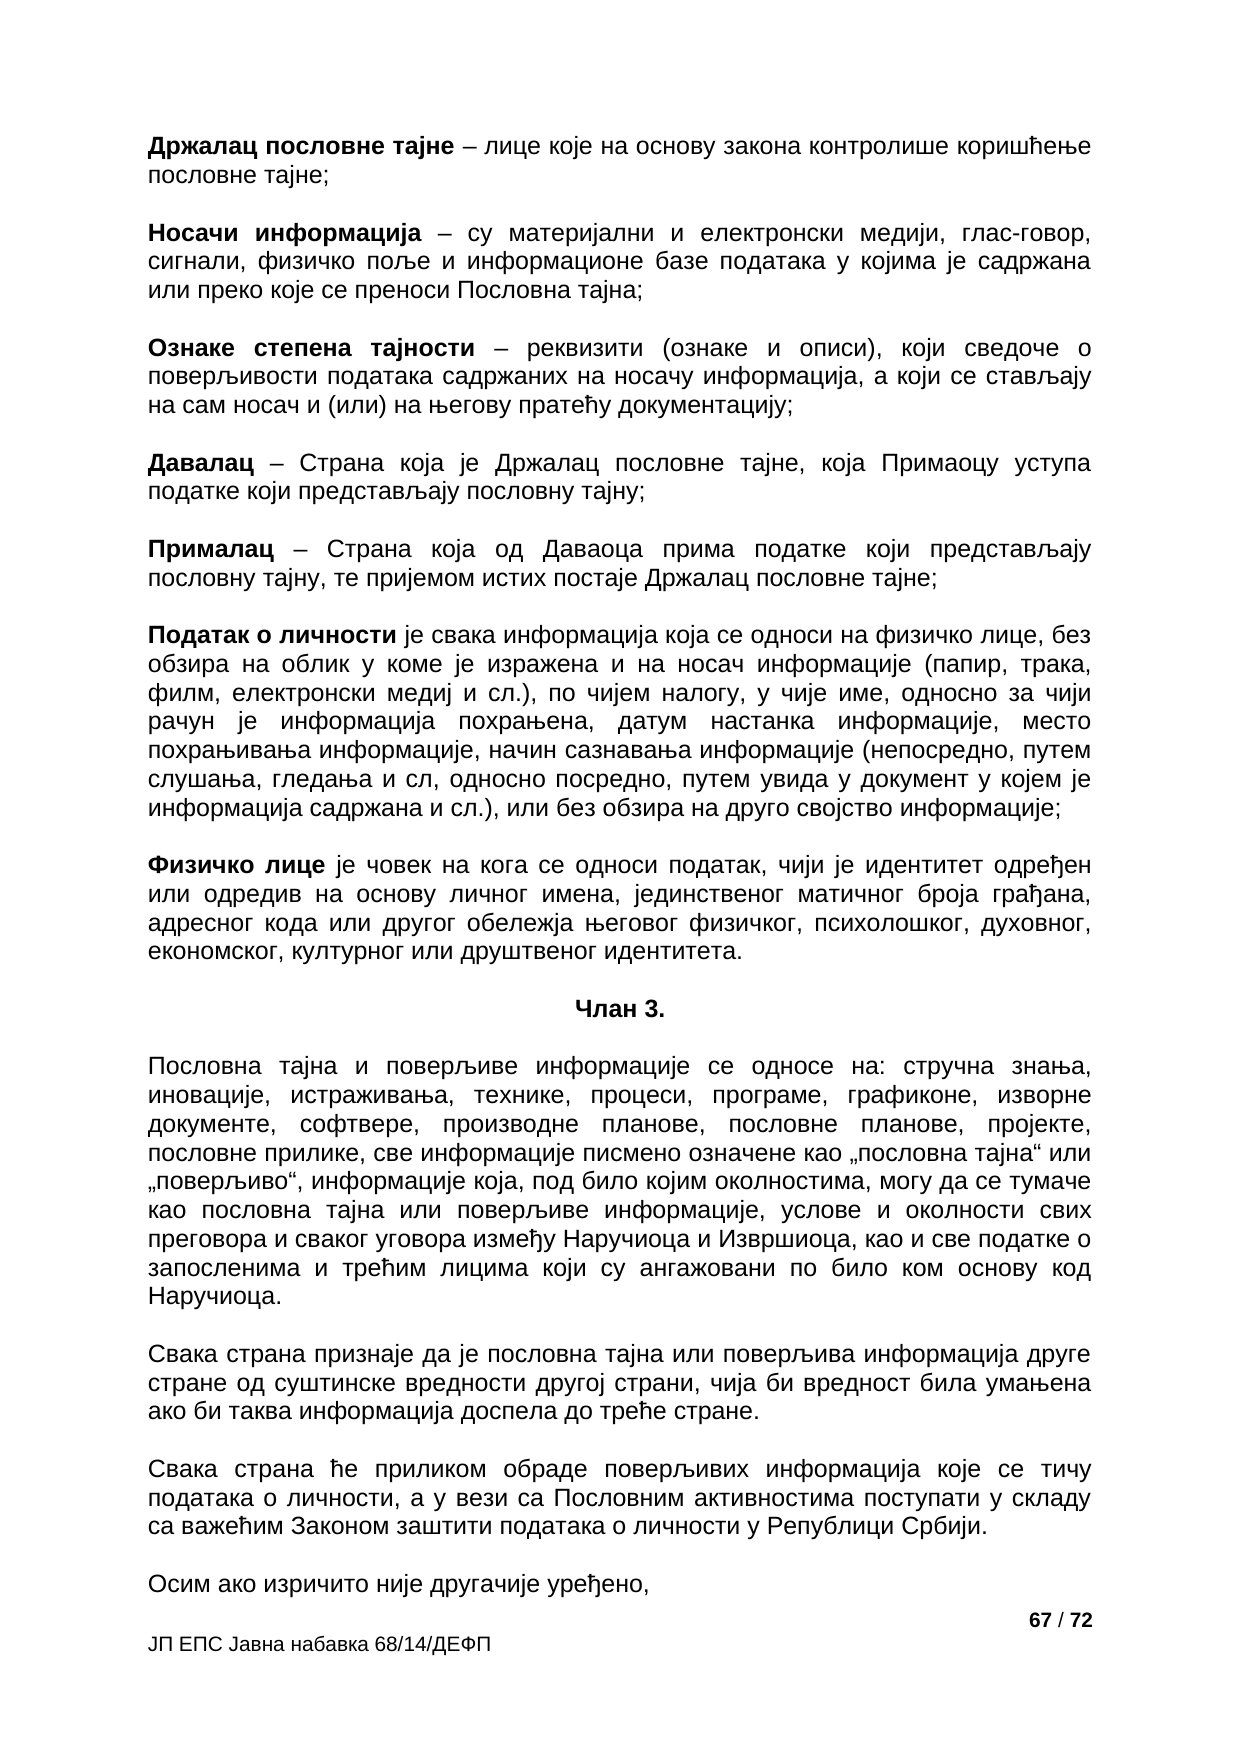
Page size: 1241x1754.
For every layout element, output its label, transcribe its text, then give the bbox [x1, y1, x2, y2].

text Прималац – Страна која од Даваоца прима податке који представљају пословну тајну, те пријемом истих постаје Држалац пословне тајне; [148, 534, 1093, 591]
text Члан 3. [148, 994, 1093, 1022]
text Пословна тајна и поверљиве информације се односе на: стручна знања, иновације, истраживања, технике, процеси, програмe, графиконe, изворнe документe, софтверe, производнe плановe, пословнe плановe, пројектe, пословне прилике, све информације писмено означене као „пословна тајна“ или „поверљиво“, информације која, под било којим околностима, могу да се тумаче као пословна тајна или поверљиве информације, услове и околности свих преговора и сваког уговора између Наручиоца и Извршиоца, као и све податке о запосленима и трећим лицима који су ангажовани по било ком основу код Наручиоца. [148, 1051, 1093, 1310]
text Осим ако изричито није другачије уређено, [148, 1569, 1093, 1597]
text Давалац – Страна која је Држалац пословне тајне, која Примаоцу уступа податке који представљају пословну тајну; [148, 447, 1093, 505]
text Ознаке степена тајности – реквизити (ознаке и описи), који сведоче о поверљивости података садржаних на носачу информација, а који се стављају на сам носач и (или) на његову пратећу документацију; [148, 332, 1093, 419]
text Физичко лице је човек на кога се односи податак, чији је идентитет одређен или одредив на основу личног имена, јединственог матичног броја грађана, адресног кода или другог обележја његовог физичког, психолошког, духовног, економског, културног или друштвеног идентитета. [148, 850, 1093, 965]
text Свака страна признаје да је пословна тајна или поверљива информација друге стране од суштинске вредности другој страни, чија би вредност била умањена ако би таква информација доспела до треће стране. [148, 1339, 1093, 1425]
text Држалац пословне тајне – лице које на основу закона контролише коришћење пословне тајне; [148, 131, 1093, 189]
text Податак о личности је свака информација која се односи на физичко лице, без обзира на облик у коме је изражена и на носач информације (папир, трака, филм, електронски медиј и сл.), по чијем налогу, у чије име, односно за чији рачун је информација похрањена, датум настанка информације, место похрањивања информације, начин сазнавања информације (непосредно, путем слушања, гледања и сл, односно посредно, путем увида у документ у којем је информација садржана и сл.), или без обзира на друго својство информације; [148, 620, 1093, 821]
text Свака страна ће приликом обраде поверљивих информација које се тичу података о личности, а у вези са Пословним активностима поступати у складу са важећим Законом заштити података о личности у Републици Србији. [148, 1454, 1093, 1540]
text Носачи информација – су материјални и електронски медији, глас-говор, сигнали, физичко поље и информационе базе података у којима је садржана или преко које се преноси Пословна тајна; [148, 217, 1093, 304]
